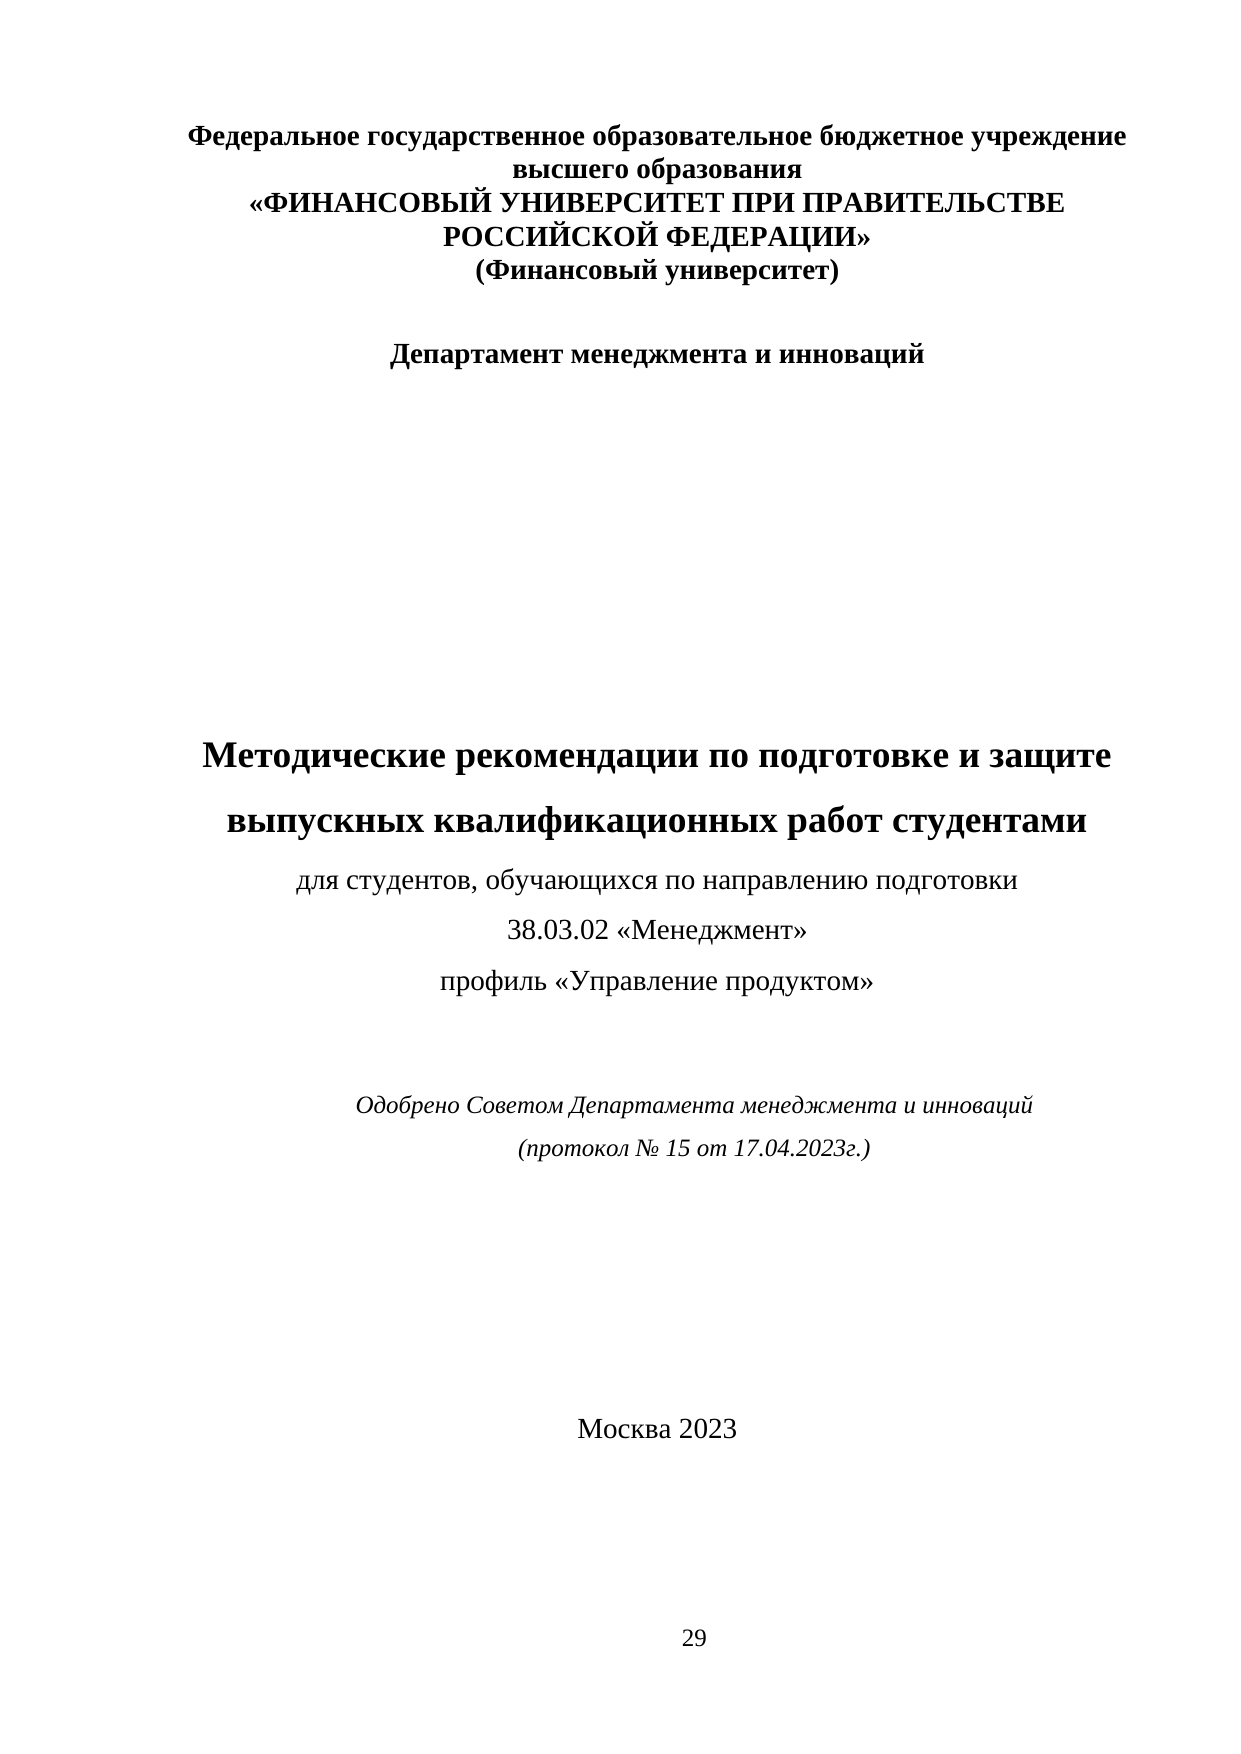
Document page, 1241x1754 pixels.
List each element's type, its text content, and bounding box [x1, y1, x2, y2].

text Москва 2023 [162, 1411, 1152, 1444]
text Федеральное государственное образовательное бюджетное учреждение [162, 118, 1152, 152]
text Департамент менеджмента и инноваций [162, 336, 1152, 370]
text Методические рекомендации по подготовке и защите выпускных квалификационных работ студентами [162, 733, 1152, 841]
text Одобрено Советом Департамента менеджмента и инноваций [162, 1090, 1152, 1118]
text (Финансовый университет) [162, 252, 1152, 286]
text 38.03.02 «Менеджмент» [162, 912, 1152, 946]
text (протокол № 15 от 17.04.2023г.) [162, 1133, 1152, 1162]
text «ФИНАНСОВЫЙ УНИВЕРСИТЕТ ПРИ ПРАВИТЕЛЬСТВЕ [162, 185, 1152, 219]
text высшего образования [162, 152, 1152, 185]
text для студентов, обучающихся по направлению подготовки [162, 862, 1152, 896]
text профиль «Управление продуктом» [162, 963, 1152, 996]
text РОССИЙСКОЙ ФЕДЕРАЦИИ» [162, 219, 1152, 252]
